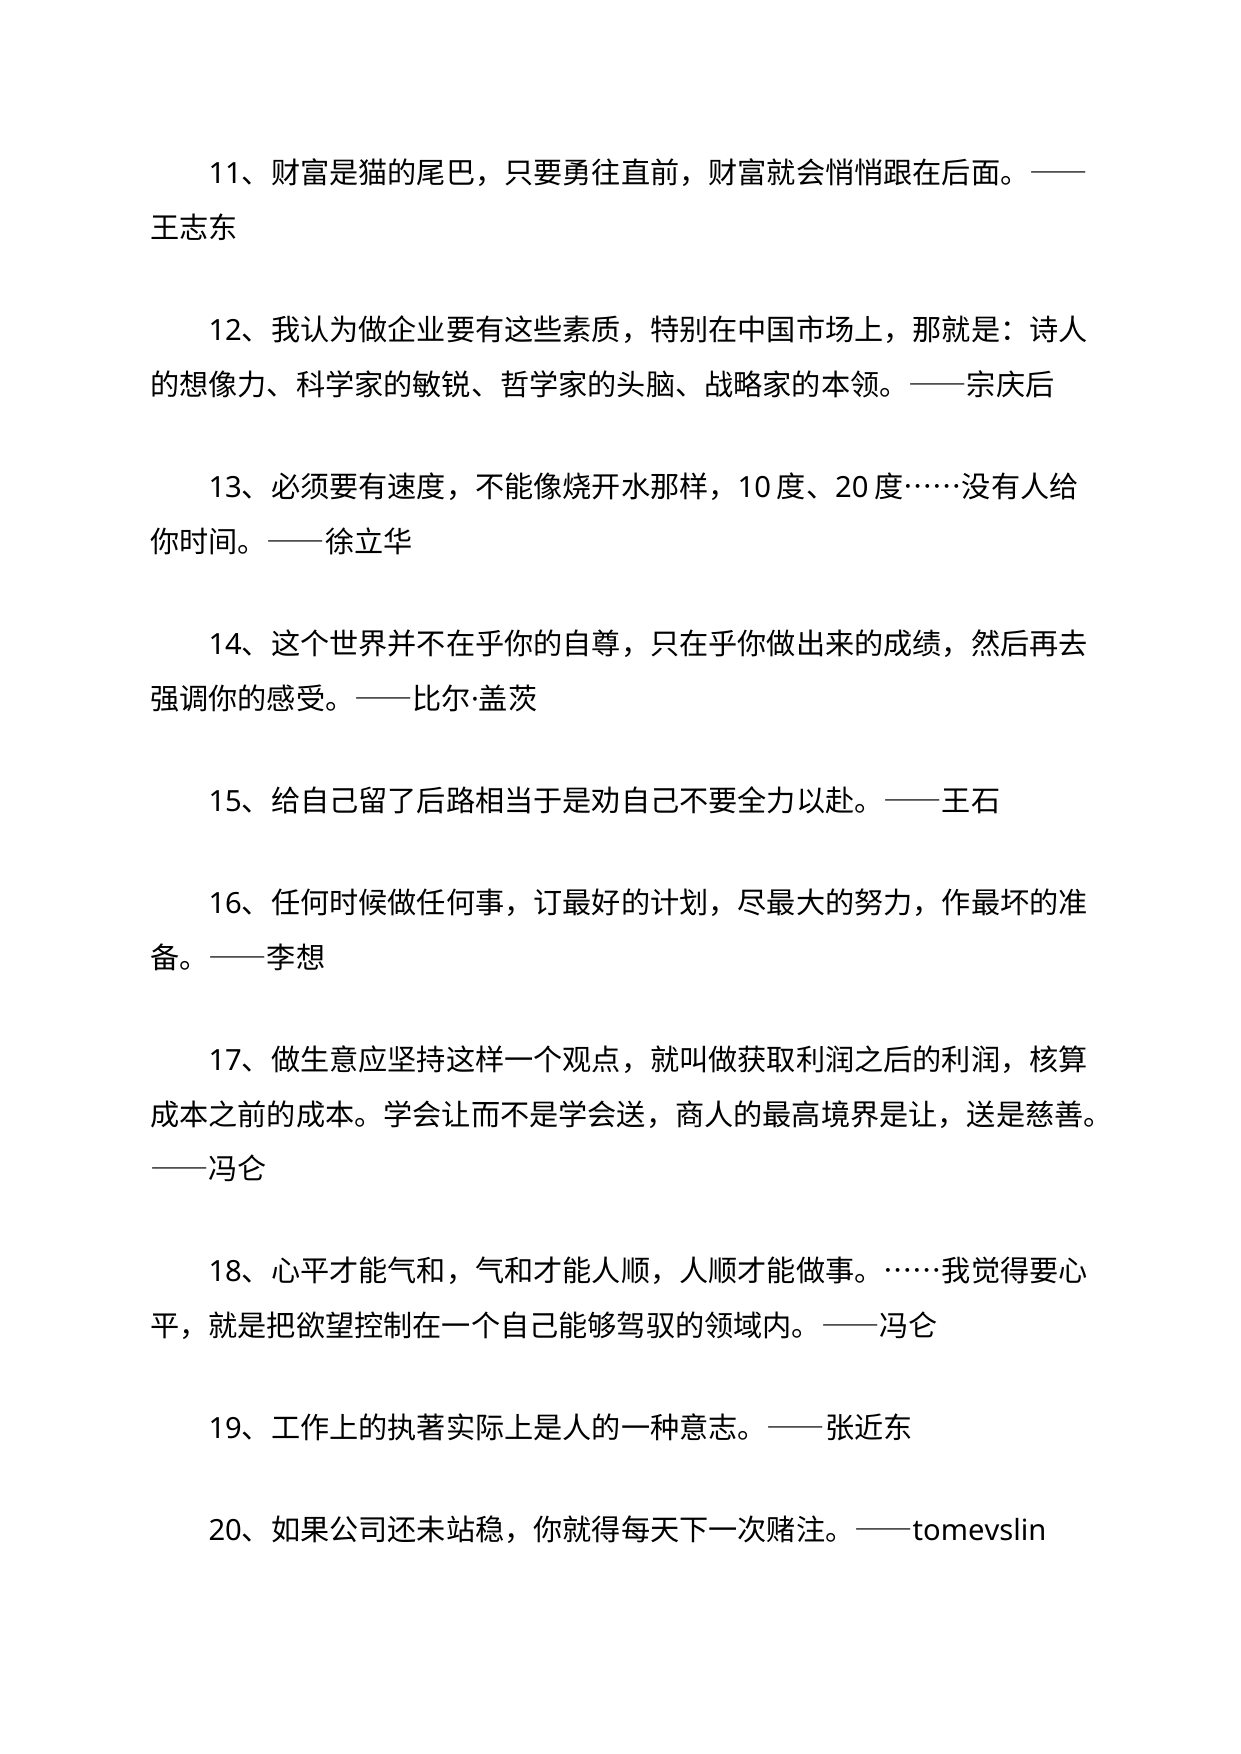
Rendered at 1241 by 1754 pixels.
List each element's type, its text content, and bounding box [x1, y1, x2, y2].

text 15、给自己留了后路相当于是劝自己不要全力以赴。——王石 [150, 777, 1090, 820]
text 18、心平才能气和，气和才能人顺，人顺才能做事。……我觉得要心平，就是把欲望控制在一个自己能够驾驭的领域内。——冯仑 [150, 1248, 1090, 1345]
text 14、这个世界并不在乎你的自尊，只在乎你做出来的成绩，然后再去强调你的感受。——比尔·盖茨 [150, 620, 1090, 718]
text 12、我认为做企业要有这些素质，特别在中国市场上，那就是：诗人的想像力、科学家的敏锐、哲学家的头脑、战略家的本领。——宗庆后 [150, 307, 1090, 404]
text 11、财富是猫的尾巴，只要勇往直前，财富就会悄悄跟在后面。——王志东 [150, 150, 1090, 247]
text 17、做生意应坚持这样一个观点，就叫做获取利润之后的利润，核算成本之前的成本。学会让而不是学会送，商人的最高境界是让，送是慈善。——冯仑 [150, 1036, 1090, 1188]
text 16、任何时候做任何事，订最好的计划，尽最大的努力，作最坏的准备。——李想 [150, 879, 1090, 977]
text 19、工作上的执著实际上是人的一种意志。——张近东 [150, 1404, 1090, 1447]
text 20、如果公司还未站稳，你就得每天下一次赌注。——tomevslin [150, 1506, 1090, 1549]
text 13、必须要有速度，不能像烧开水那样，10度、20度……没有人给你时间。——徐立华 [150, 463, 1090, 561]
